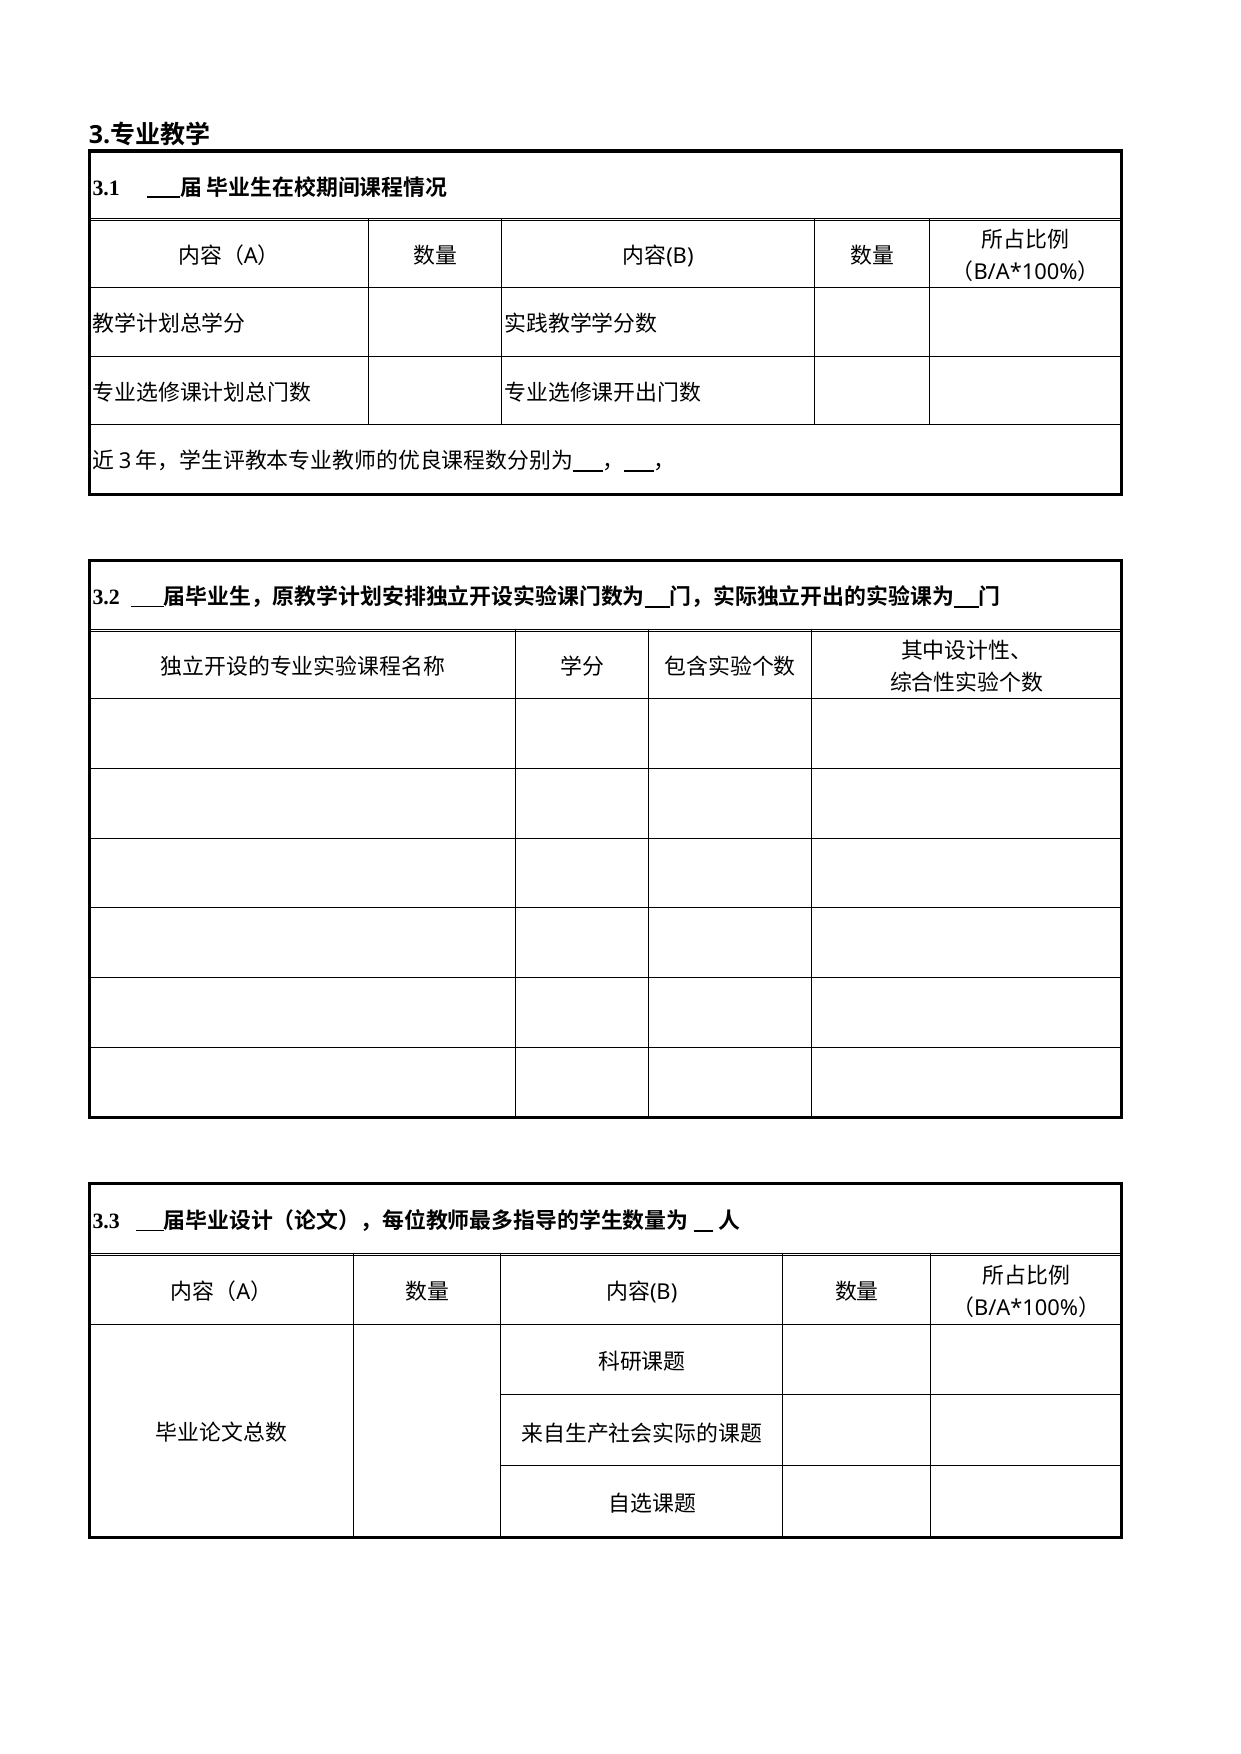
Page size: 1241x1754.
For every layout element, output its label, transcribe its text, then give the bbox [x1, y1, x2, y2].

table_cell [516, 699, 648, 768]
table_cell [649, 978, 811, 1047]
table_header 3.2 届毕业生，原教学计划安排独立开设实验课门数为 门，实际独立开出的实验课为 门 [91, 562, 1120, 628]
table_cell 来自生产社会实际的课题 [501, 1395, 782, 1465]
table_cell [369, 357, 501, 424]
table_cell [354, 1325, 500, 1536]
table_cell 独立开设的专业实验课程名称 [91, 632, 515, 698]
table_cell [815, 357, 929, 424]
table_cell [91, 769, 515, 837]
table_cell [783, 1466, 930, 1536]
table_cell [812, 839, 1120, 907]
table_header 3.1 届 毕业生在校期间课程情况 [91, 153, 1120, 218]
table_cell [930, 357, 1120, 424]
table_cell [91, 1048, 515, 1116]
table_cell [931, 1395, 1120, 1465]
table_cell [516, 908, 648, 977]
table_cell 数量 [815, 221, 929, 287]
table_cell [91, 978, 515, 1047]
table_cell [369, 288, 501, 356]
table_cell [91, 699, 515, 768]
table_cell [649, 839, 811, 907]
table_cell [91, 839, 515, 907]
table_cell [812, 1048, 1120, 1116]
table_cell 科研课题 [501, 1325, 782, 1394]
table_cell 内容(B) [501, 1256, 782, 1323]
table_cell 数量 [783, 1256, 930, 1323]
table_cell [931, 1325, 1120, 1394]
table_cell [815, 288, 929, 356]
table_cell [516, 769, 648, 837]
table_cell 近3年，学生评教本专业教师的优良课程数分别为 ， ， [91, 425, 1120, 493]
table_cell 数量 [354, 1256, 500, 1323]
table_cell 自选课题 [501, 1466, 782, 1536]
table_cell 毕业论文总数 [91, 1325, 353, 1536]
table_cell 包含实验个数 [649, 632, 811, 698]
table_cell 数量 [369, 221, 501, 287]
table_cell 其中设计性、 综合性实验个数 [812, 632, 1120, 698]
table_cell [649, 908, 811, 977]
table_cell 专业选修课计划总门数 [91, 357, 368, 424]
table_header 3.3 届毕业设计（论文），每位教师最多指导的学生数量为 人 [91, 1185, 1120, 1253]
table_cell 内容（A） [91, 221, 368, 287]
table_cell 教学计划总学分 [91, 288, 368, 356]
table_cell [649, 699, 811, 768]
table_cell 所占比例 （B/A*100%） [930, 221, 1120, 287]
table_cell 实践教学学分数 [502, 288, 814, 356]
table_cell [812, 769, 1120, 837]
table_cell [783, 1395, 930, 1465]
table_cell [516, 1048, 648, 1116]
table_cell [783, 1325, 930, 1394]
table_cell 学分 [516, 632, 648, 698]
table_cell 专业选修课开出门数 [502, 357, 814, 424]
table_cell [649, 1048, 811, 1116]
table_cell [812, 908, 1120, 977]
table_cell [516, 839, 648, 907]
table_cell [931, 1466, 1120, 1536]
table_cell 内容（A） [91, 1256, 353, 1323]
table_cell [649, 769, 811, 837]
table_cell 所占比例 （B/A*100%） [931, 1256, 1120, 1323]
table_cell [516, 978, 648, 1047]
table_cell [930, 288, 1120, 356]
table_cell 内容(B) [502, 221, 814, 287]
table_cell [812, 978, 1120, 1047]
table_cell [91, 908, 515, 977]
table_cell [812, 699, 1120, 768]
text 3.专业教学 [89, 118, 1122, 149]
